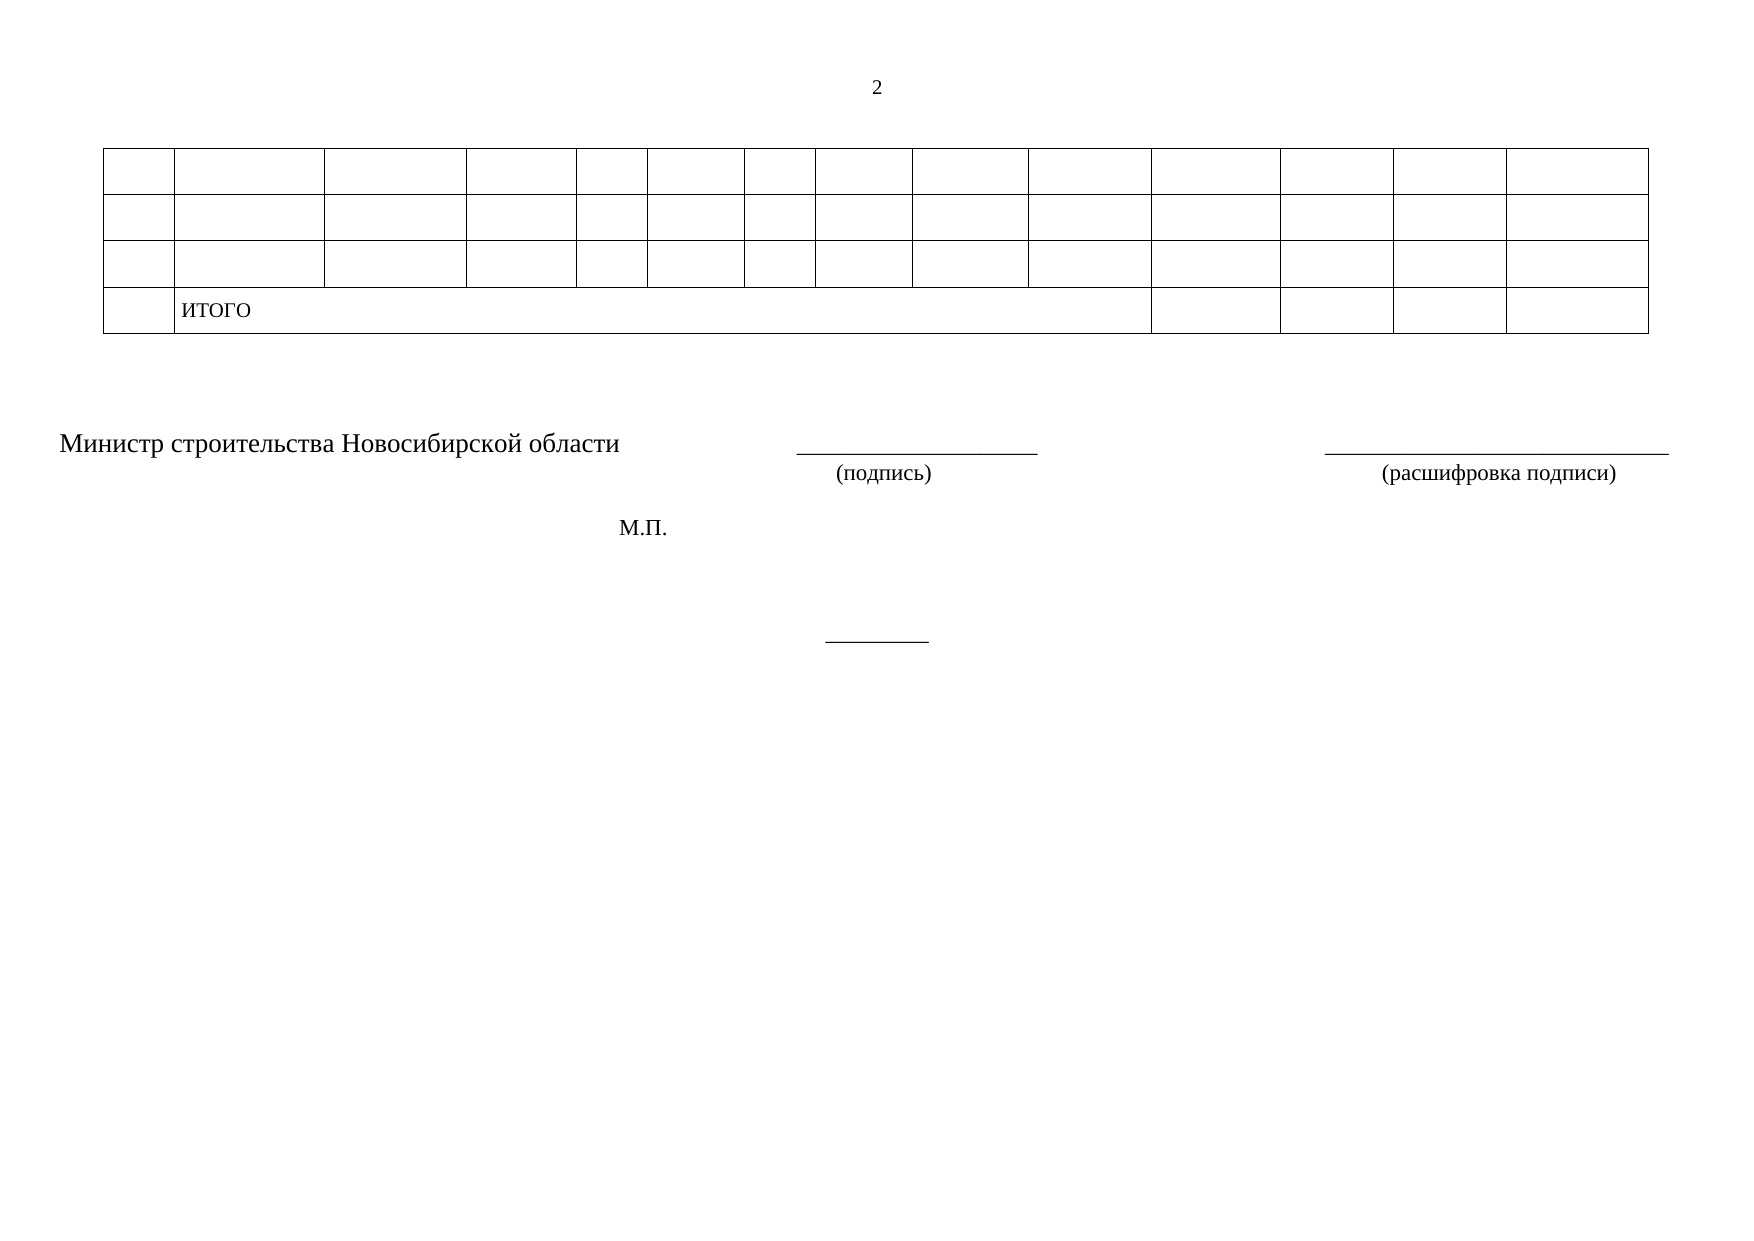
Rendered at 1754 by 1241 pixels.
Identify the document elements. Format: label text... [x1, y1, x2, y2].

text М.П. [59, 514, 1695, 540]
text _________ [59, 619, 1695, 646]
table_cell [745, 195, 815, 240]
table_cell [104, 288, 174, 333]
table_cell ИТОГО [175, 288, 1151, 333]
table_cell [1152, 288, 1280, 333]
table_cell [816, 149, 912, 194]
table_cell [104, 241, 174, 287]
table_cell [1281, 241, 1393, 287]
table_cell [745, 241, 815, 287]
table_cell [648, 149, 744, 194]
table_cell [467, 149, 576, 194]
table_cell [1029, 241, 1151, 287]
table_cell [1507, 195, 1648, 240]
table_cell [325, 241, 466, 287]
table_cell [1281, 195, 1393, 240]
table_cell [325, 195, 466, 240]
table_cell [913, 241, 1028, 287]
table_cell [913, 195, 1028, 240]
table_cell [1281, 288, 1393, 333]
table_cell [467, 195, 576, 240]
table_cell [1394, 241, 1506, 287]
table_cell [1394, 149, 1506, 194]
table_cell [1029, 149, 1151, 194]
table_cell [1394, 195, 1506, 240]
table_cell [913, 149, 1028, 194]
table_cell [816, 241, 912, 287]
table_cell [577, 195, 647, 240]
table_cell [104, 149, 174, 194]
table_cell [577, 149, 647, 194]
text Министр строительства Новосибирской области _____________________ ______________________________ [59, 428, 1695, 459]
table_cell [745, 149, 815, 194]
table_cell [325, 149, 466, 194]
table_cell [175, 195, 324, 240]
table_cell [1152, 195, 1280, 240]
table_cell [467, 241, 576, 287]
table_cell [175, 149, 324, 194]
table_cell [648, 195, 744, 240]
table_cell [1507, 149, 1648, 194]
table_cell [1281, 149, 1393, 194]
table_cell [648, 241, 744, 287]
table_cell [104, 195, 174, 240]
table_cell [1507, 241, 1648, 287]
table_cell [1029, 195, 1151, 240]
table_cell [816, 195, 912, 240]
table_cell [175, 241, 324, 287]
text (подпись) (расшифровка подписи) [59, 459, 1695, 485]
table_cell [1152, 149, 1280, 194]
table_cell [1507, 288, 1648, 333]
table_cell [577, 241, 647, 287]
table_cell [1152, 241, 1280, 287]
table_cell [1394, 288, 1506, 333]
